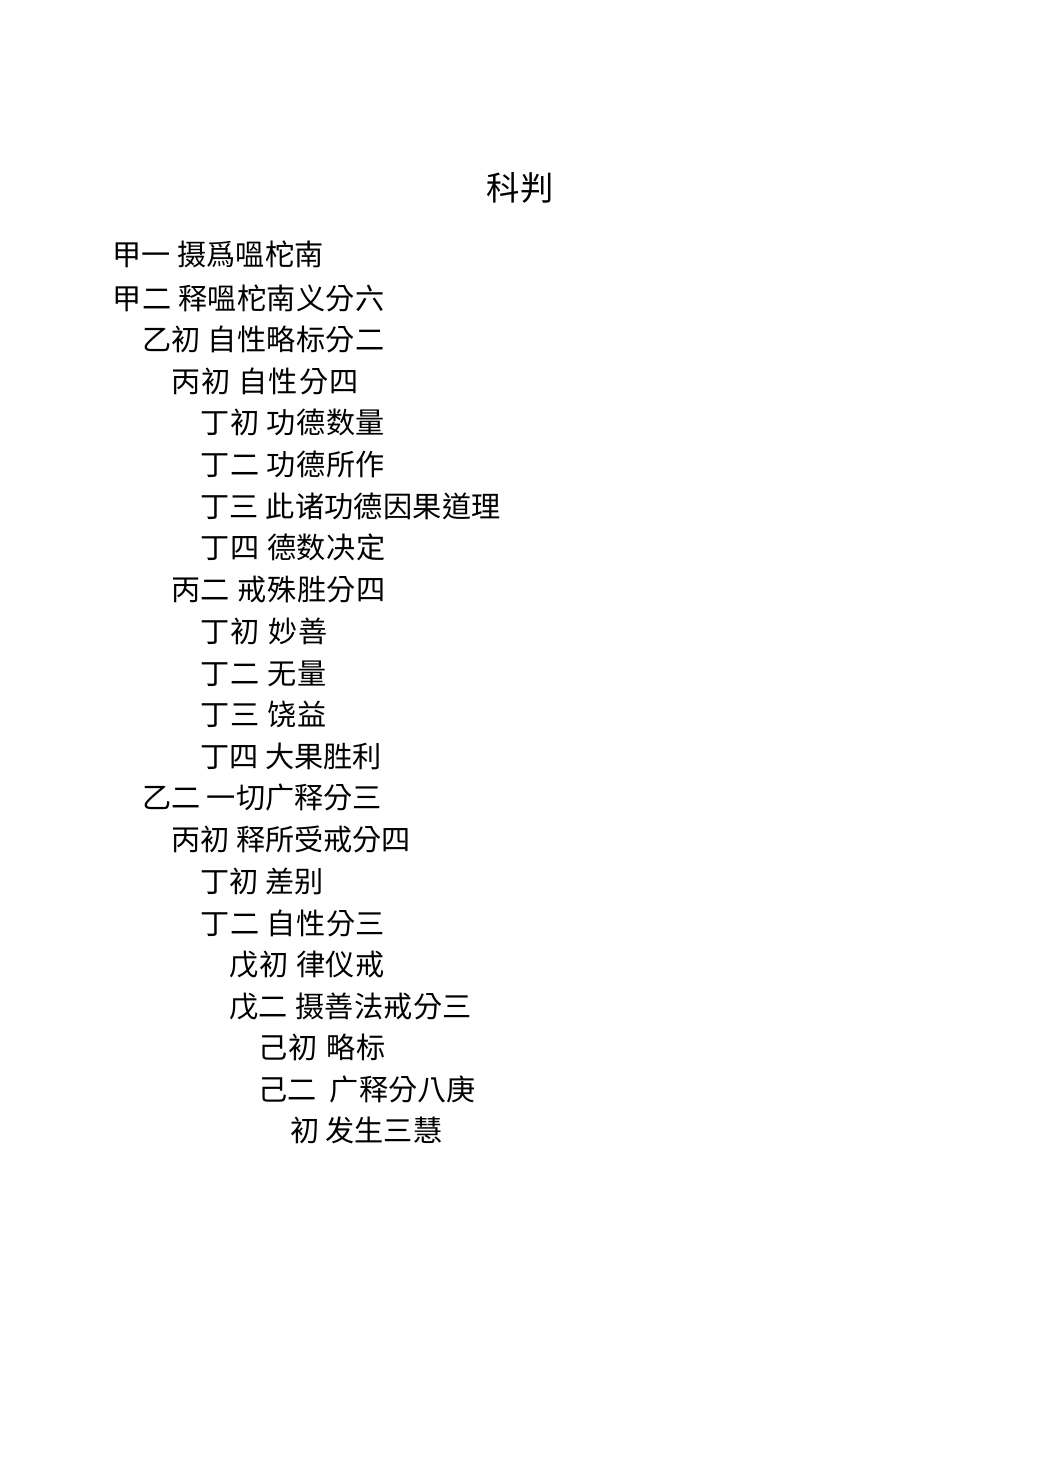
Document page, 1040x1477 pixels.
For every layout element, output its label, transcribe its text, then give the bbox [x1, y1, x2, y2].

text 丁二 自性分三戊初 律仪戒 [200, 901, 390, 984]
text 甲二 释嗢柁南义分六乙初 自性略标分二 [112, 276, 390, 359]
text 丙初 释所受戒分四丁初 差别 [171, 818, 419, 901]
text 科判 [486, 156, 956, 211]
text 丁二 无量丁三 饶益 [200, 651, 332, 734]
text 己二 广释分八庚初 发生三慧 [258, 1067, 480, 1150]
subtitle 甲一 摄爲嗢柁南 [112, 225, 956, 276]
text 丙二 戒殊胜分四丁初 妙善 [171, 568, 390, 651]
text 丁三 此诸功德因果道理丁四 德数决定 [200, 484, 507, 567]
text 丁四 大果胜利乙二 一切广释分三 [142, 734, 390, 817]
text 丙初 自性分四 丁初 功德数量丁二 功德所作 [171, 359, 390, 484]
text 戊二 摄善法戒分三己初 略标 [229, 984, 478, 1067]
